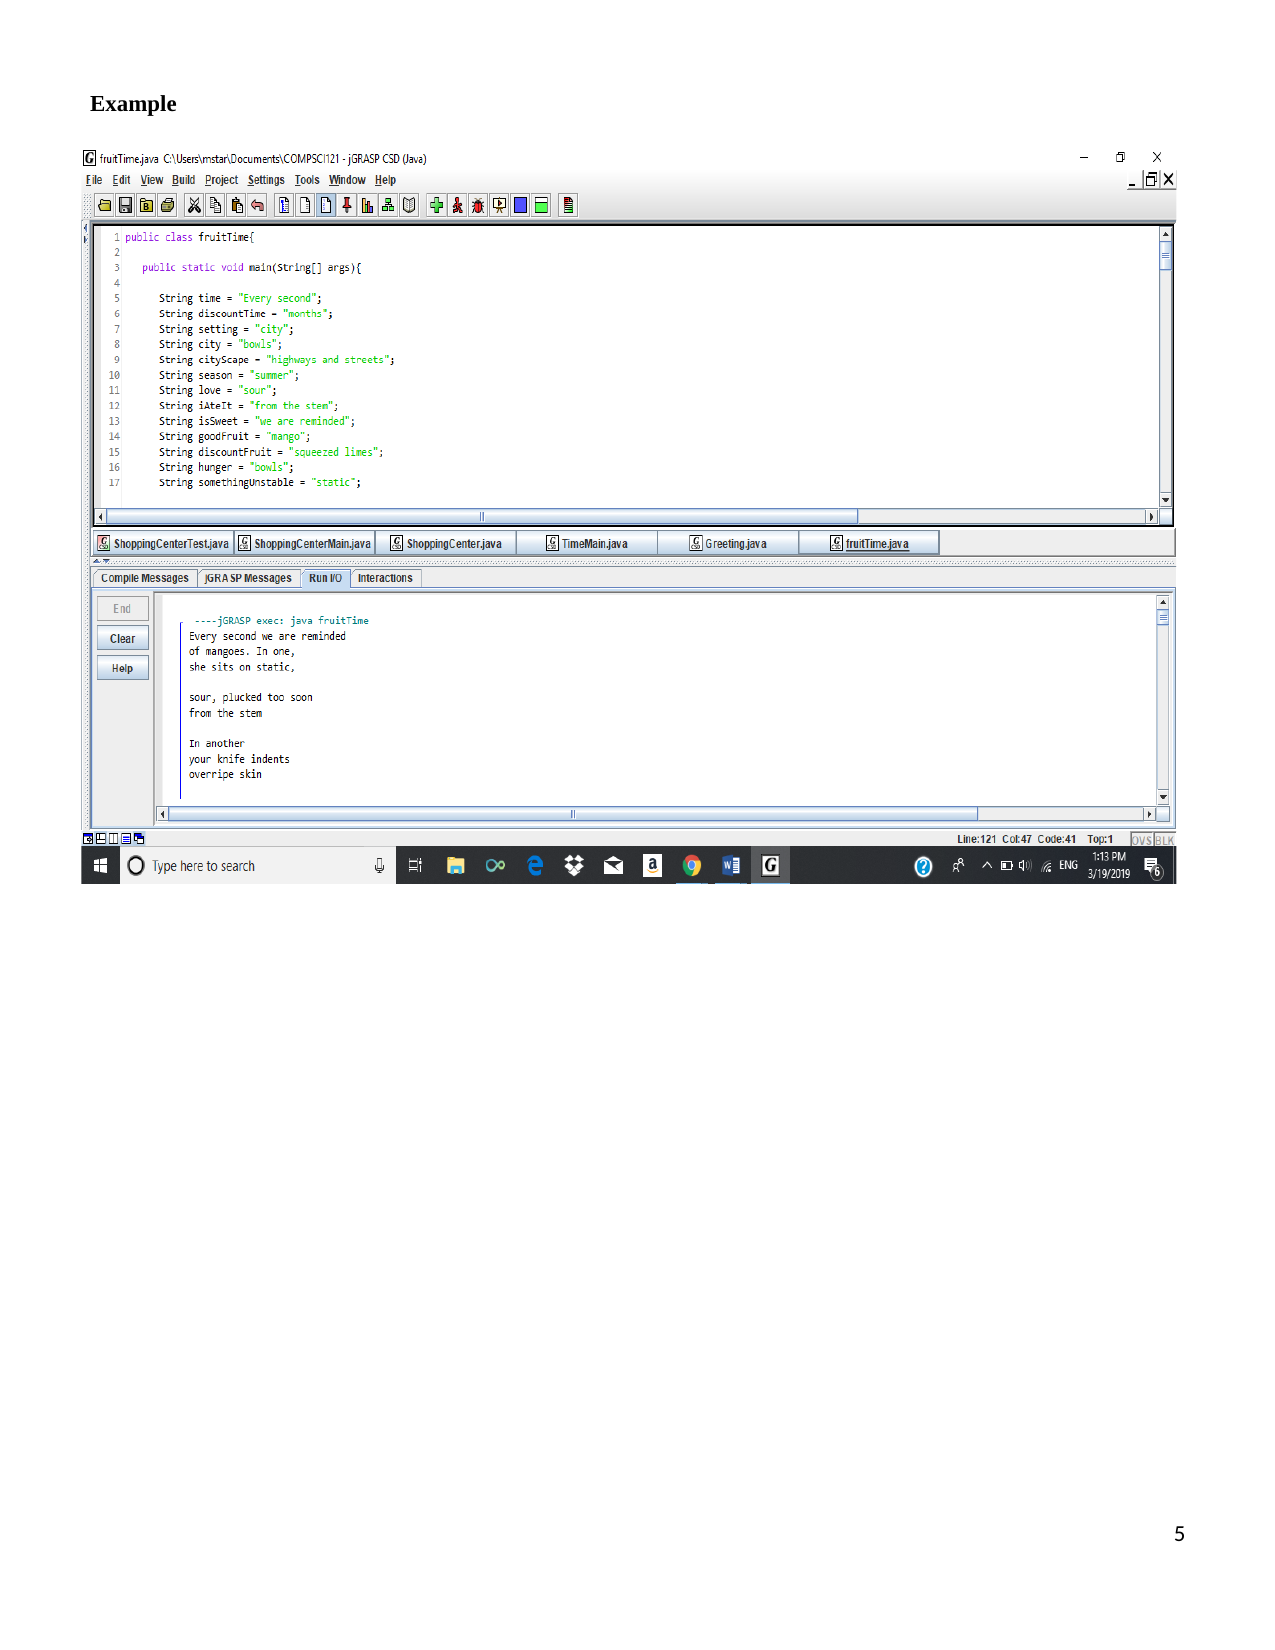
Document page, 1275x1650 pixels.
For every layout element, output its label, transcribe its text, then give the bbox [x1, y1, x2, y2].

picture [81, 147, 1177, 884]
text Example [90, 90, 1185, 116]
